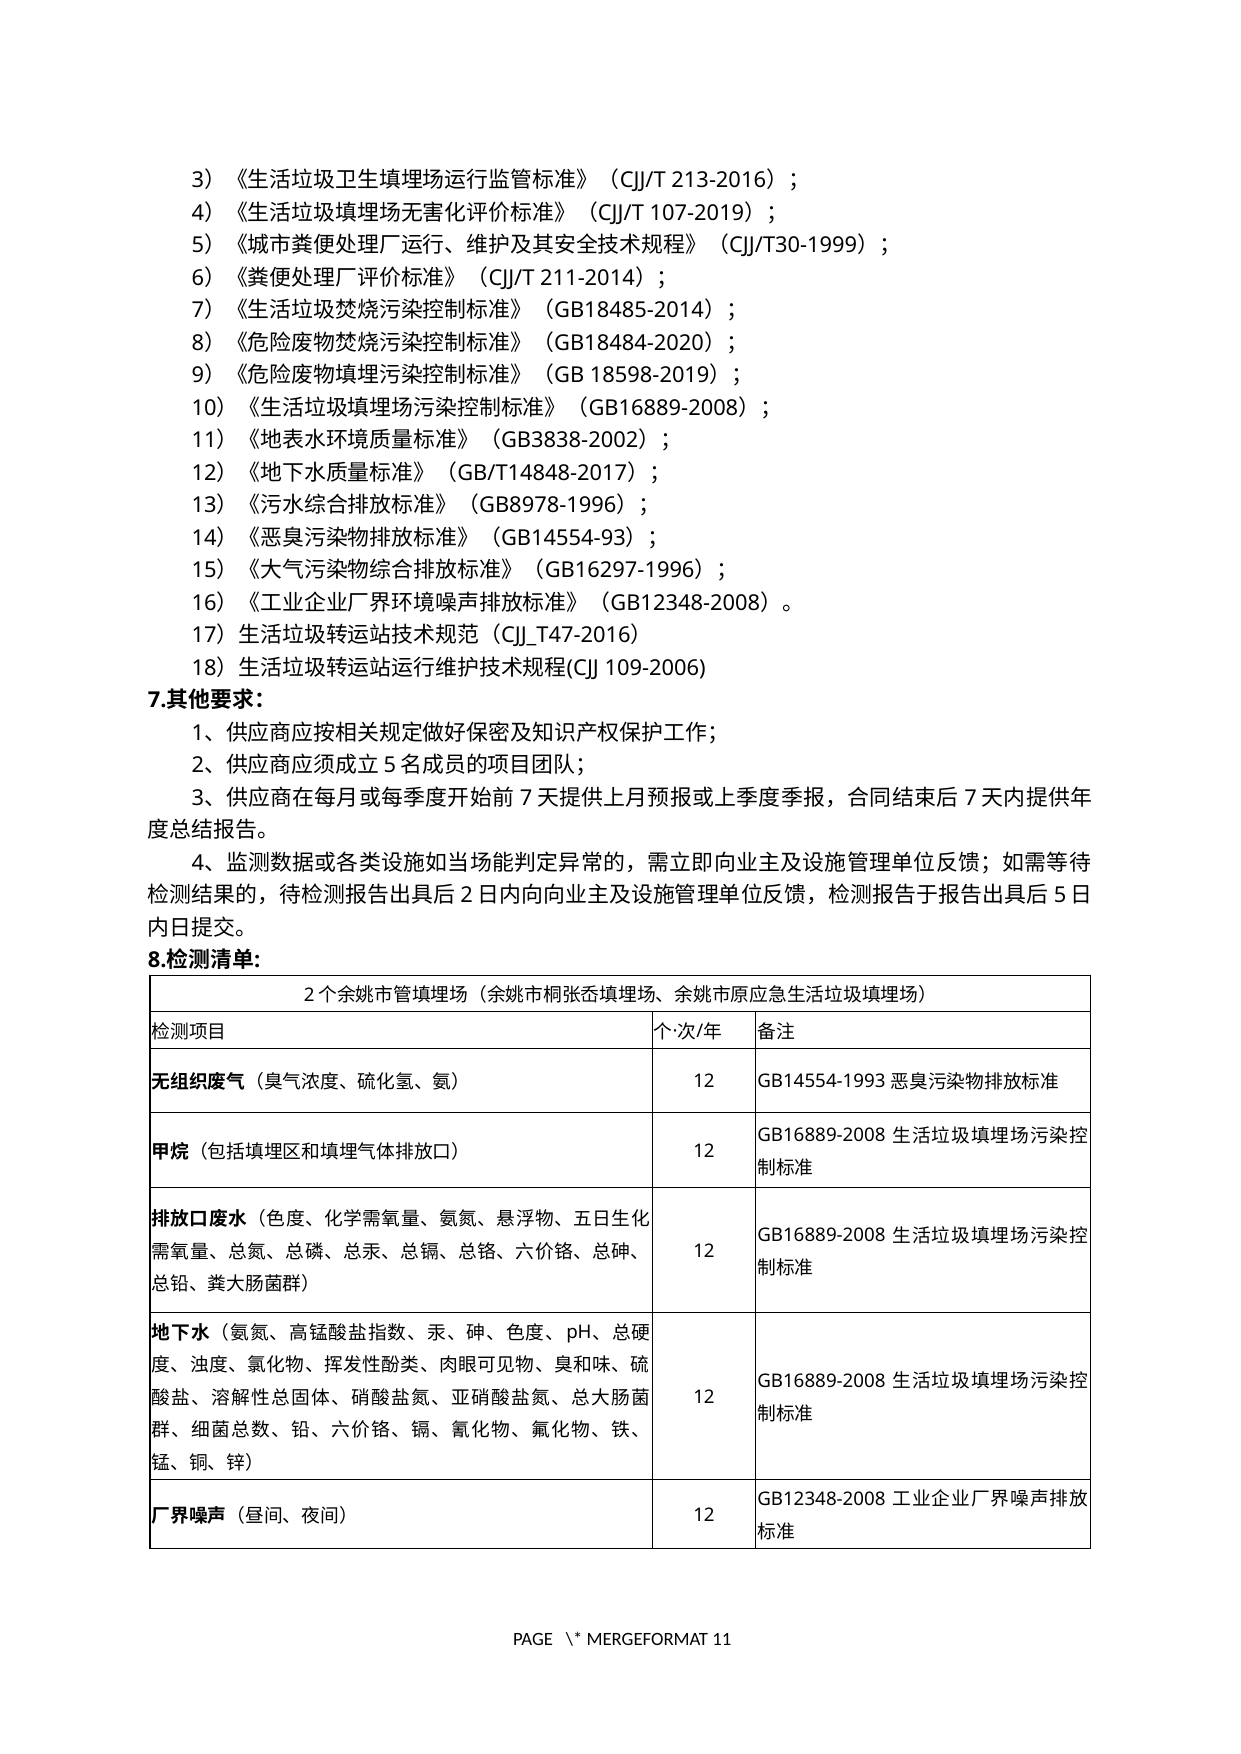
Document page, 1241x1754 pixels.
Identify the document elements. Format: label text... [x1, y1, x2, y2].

table_cell 12 [653, 1113, 755, 1187]
list 监测数据或各类设施如当场能判定异常的，需立即向业主及设施管理单位反馈；如需等待检测结果的，待检测报告出具后2日内向向业主及设施管理单位反馈，检测报告于报告出具后5日内日提交。 [148, 844, 1092, 942]
table_cell GB12348-2008 工业企业厂界噪声排放标准 [756, 1480, 1090, 1548]
text 14）《恶臭污染物排放标准》（GB14554-93）； [148, 519, 1092, 552]
list 供应商应须成立5名成员的项目团队； [148, 747, 1092, 779]
table_cell GB16889-2008 生活垃圾填埋场污染控制标准 [756, 1113, 1090, 1187]
text 5）《城市粪便处理厂运行、维护及其安全技术规程》（CJJ/T30-1999）； [148, 227, 1092, 259]
text 7.其他要求： [148, 682, 1092, 714]
table_cell 甲烷（包括填埋区和填埋气体排放口） [151, 1113, 652, 1187]
text 8.检测清单: [148, 942, 1092, 974]
text 8）《危险废物焚烧污染控制标准》（GB18484-2020）； [148, 324, 1092, 357]
table_cell 排放口废水（色度、化学需氧量、氨氮、悬浮物、五日生化需氧量、总氮、总磷、总汞、总镉、总铬、六价铬、总砷、总铅、粪大肠菌群） [151, 1188, 652, 1312]
text 12）《地下水质量标准》（GB/T14848-2017）； [148, 454, 1092, 487]
text 4）《生活垃圾填埋场无害化评价标准》（CJJ/T 107-2019）； [148, 194, 1092, 227]
table_cell 个·次/年 [653, 1012, 755, 1048]
table_cell 12 [653, 1313, 755, 1479]
table_header 2个余姚市管填埋场（余姚市桐张岙填埋场、余姚市原应急生活垃圾填埋场） [151, 976, 1090, 1011]
table_cell 12 [653, 1188, 755, 1312]
text 16）《工业企业厂界环境噪声排放标准》（GB12348-2008）。 [148, 584, 1092, 617]
list 供应商应按相关规定做好保密及知识产权保护工作； [148, 714, 1092, 747]
text 6）《粪便处理厂评价标准》（CJJ/T 211-2014）； [148, 259, 1092, 292]
table_cell 12 [653, 1480, 755, 1548]
table_cell GB16889-2008 生活垃圾填埋场污染控制标准 [756, 1188, 1090, 1312]
table_cell 12 [653, 1049, 755, 1112]
text 15）《大气污染物综合排放标准》（GB16297-1996）； [148, 552, 1092, 584]
table_cell 厂界噪声（昼间、夜间） [151, 1480, 652, 1548]
table_cell 无组织废气（臭气浓度、硫化氢、氨） [151, 1049, 652, 1112]
list 供应商在每月或每季度开始前7天提供上月预报或上季度季报，合同结束后7天内提供年度总结报告。 [148, 779, 1092, 844]
text 7）《生活垃圾焚烧污染控制标准》（GB18485-2014）； [148, 292, 1092, 324]
text 11）《地表水环境质量标准》（GB3838-2002）； [148, 422, 1092, 454]
text 3）《生活垃圾卫生填埋场运行监管标准》（CJJ/T 213-2016）； [148, 162, 1092, 194]
table_cell GB14554-1993 恶臭污染物排放标准 [756, 1049, 1090, 1112]
text 13）《污水综合排放标准》（GB8978-1996）； [148, 487, 1092, 519]
table_cell 地下水（氨氮、高锰酸盐指数、汞、砷、色度、pH、总硬度、浊度、氯化物、挥发性酚类、肉眼可见物、臭和味、硫酸盐、溶解性总固体、硝酸盐氮、亚硝酸盐氮、总大肠菌群、细菌总数、铅、六价铬、镉、氰化物、氟化物、铁、锰、铜、锌） [151, 1313, 652, 1479]
table_cell GB16889-2008 生活垃圾填埋场污染控制标准 [756, 1313, 1090, 1479]
text 10）《生活垃圾填埋场污染控制标准》（GB16889-2008）； [148, 389, 1092, 422]
table_cell 检测项目 [151, 1012, 652, 1048]
text 9）《危险废物填埋污染控制标准》（GB 18598-2019）； [148, 357, 1092, 389]
text 18）生活垃圾转运站运行维护技术规程(CJJ 109-2006) [148, 649, 1092, 682]
text 17）生活垃圾转运站技术规范（CJJ_T47-2016） [148, 617, 1092, 649]
table_cell 备注 [756, 1012, 1090, 1048]
